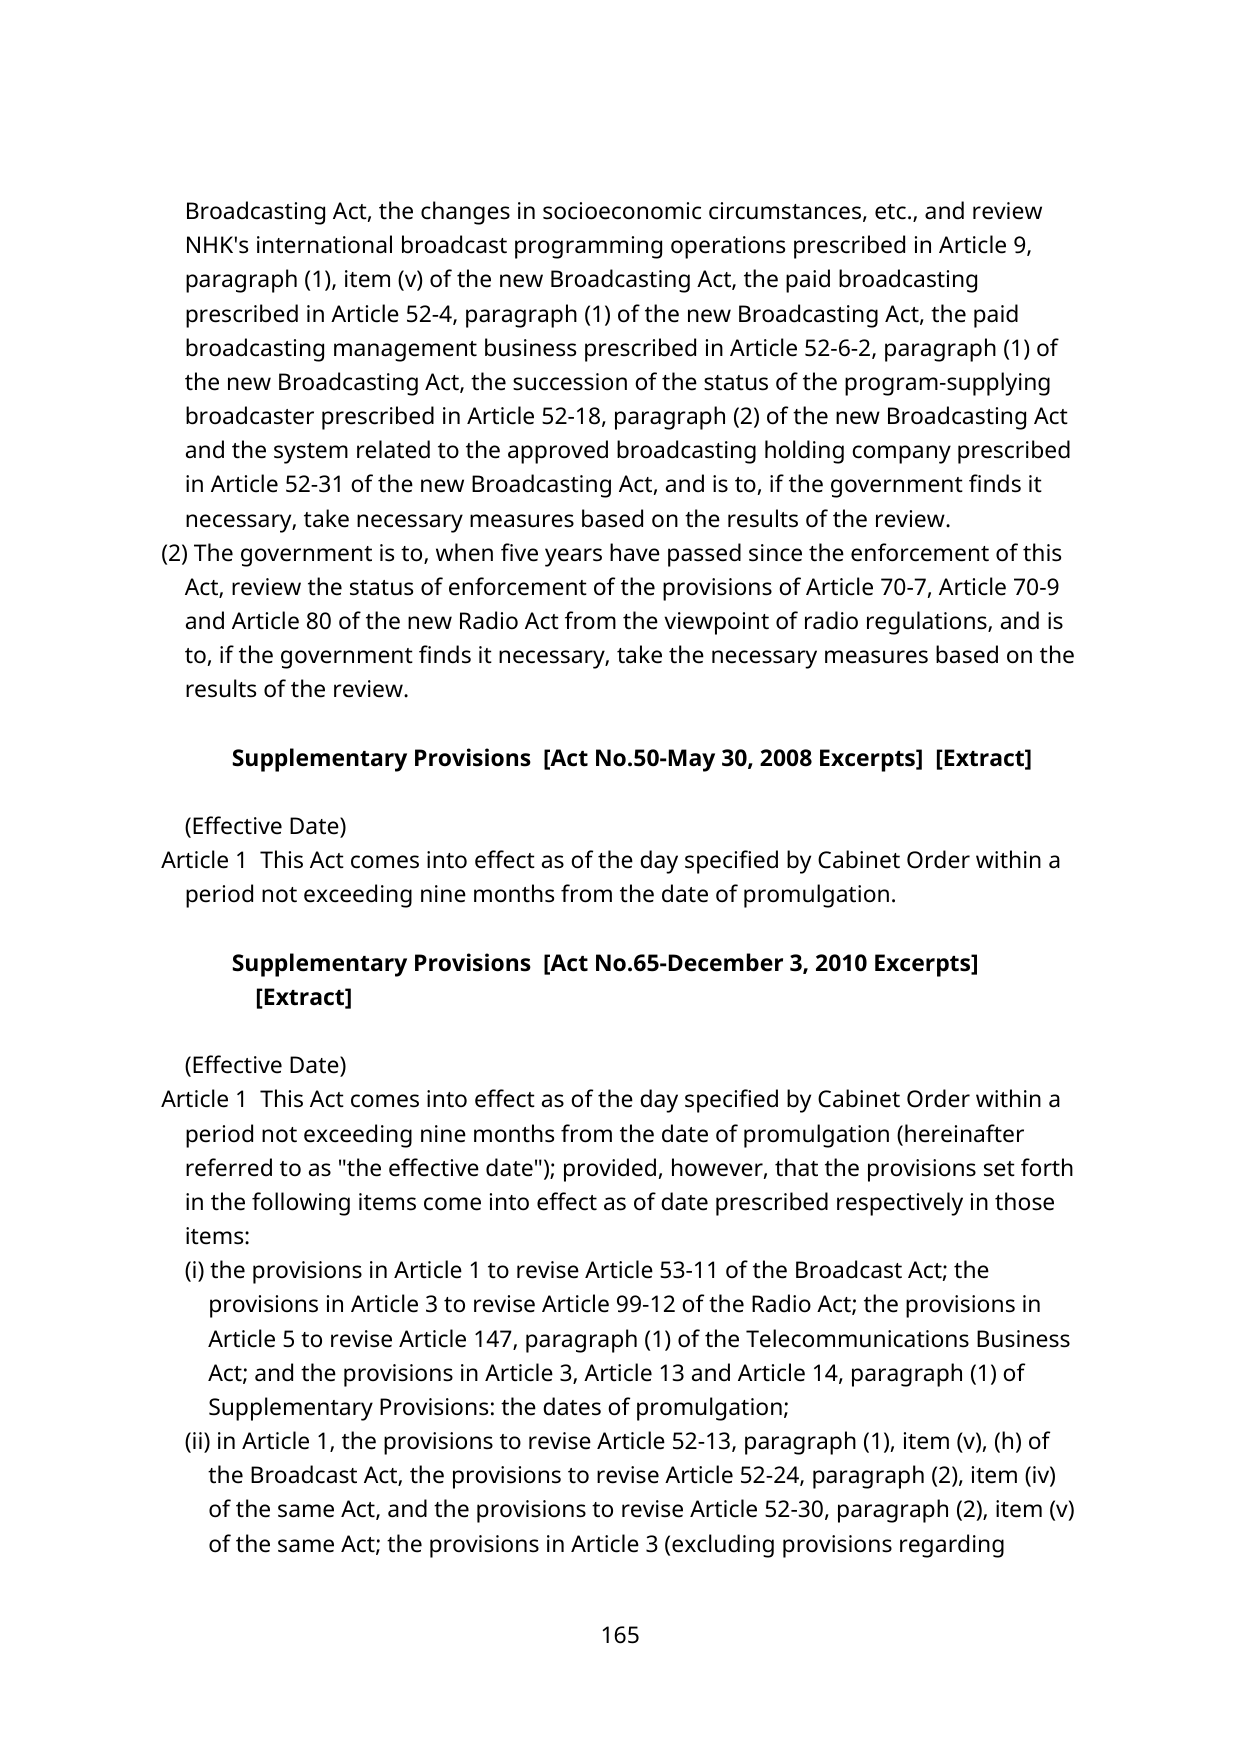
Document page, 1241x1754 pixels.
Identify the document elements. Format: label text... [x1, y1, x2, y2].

text Supplementary Provisions [Act No.50-May 30, 2008 Excerpts] [Extract] [230, 740, 1079, 774]
text (2) The government is to, when five years have passed since the enforcement of this Act, review the status of enforcement of the provisions of Article 70-7, Article 70-9 and Article 80 of the new Radio Act from the viewpoint of radio regulations, and is to, if the government finds it necessary, take the necessary measures based on the results of the review. [161, 535, 1079, 706]
text (Effective Date) [184, 1048, 1079, 1082]
text Article 1 This Act comes into effect as of the day specified by Cabinet Order within a period not exceeding nine months from the date of promulgation. [161, 843, 1079, 911]
text Article 1 This Act comes into effect as of the day specified by Cabinet Order within a period not exceeding nine months from the date of promulgation (hereinafter referred to as "the effective date"); provided, however, that the provisions set forth in the following items come into effect as of date prescribed respectively in those items: [161, 1082, 1079, 1253]
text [161, 194, 1079, 535]
text (i) the provisions in Article 1 to revise Article 53-11 of the Broadcast Act; the provisions in Article 3 to revise Article 99-12 of the Radio Act; the provisions in Article 5 to revise Article 147, paragraph (1) of the Telecommunications Business Act; and the provisions in Article 3, Article 13 and Article 14, paragraph (1) of Supplementary Provisions: the dates of promulgation; [184, 1253, 1079, 1424]
text Supplementary Provisions [Act No.65-December 3, 2010 Excerpts] [Extract] [230, 945, 1079, 1014]
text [184, 1424, 1079, 1560]
text (Effective Date) [184, 809, 1079, 843]
